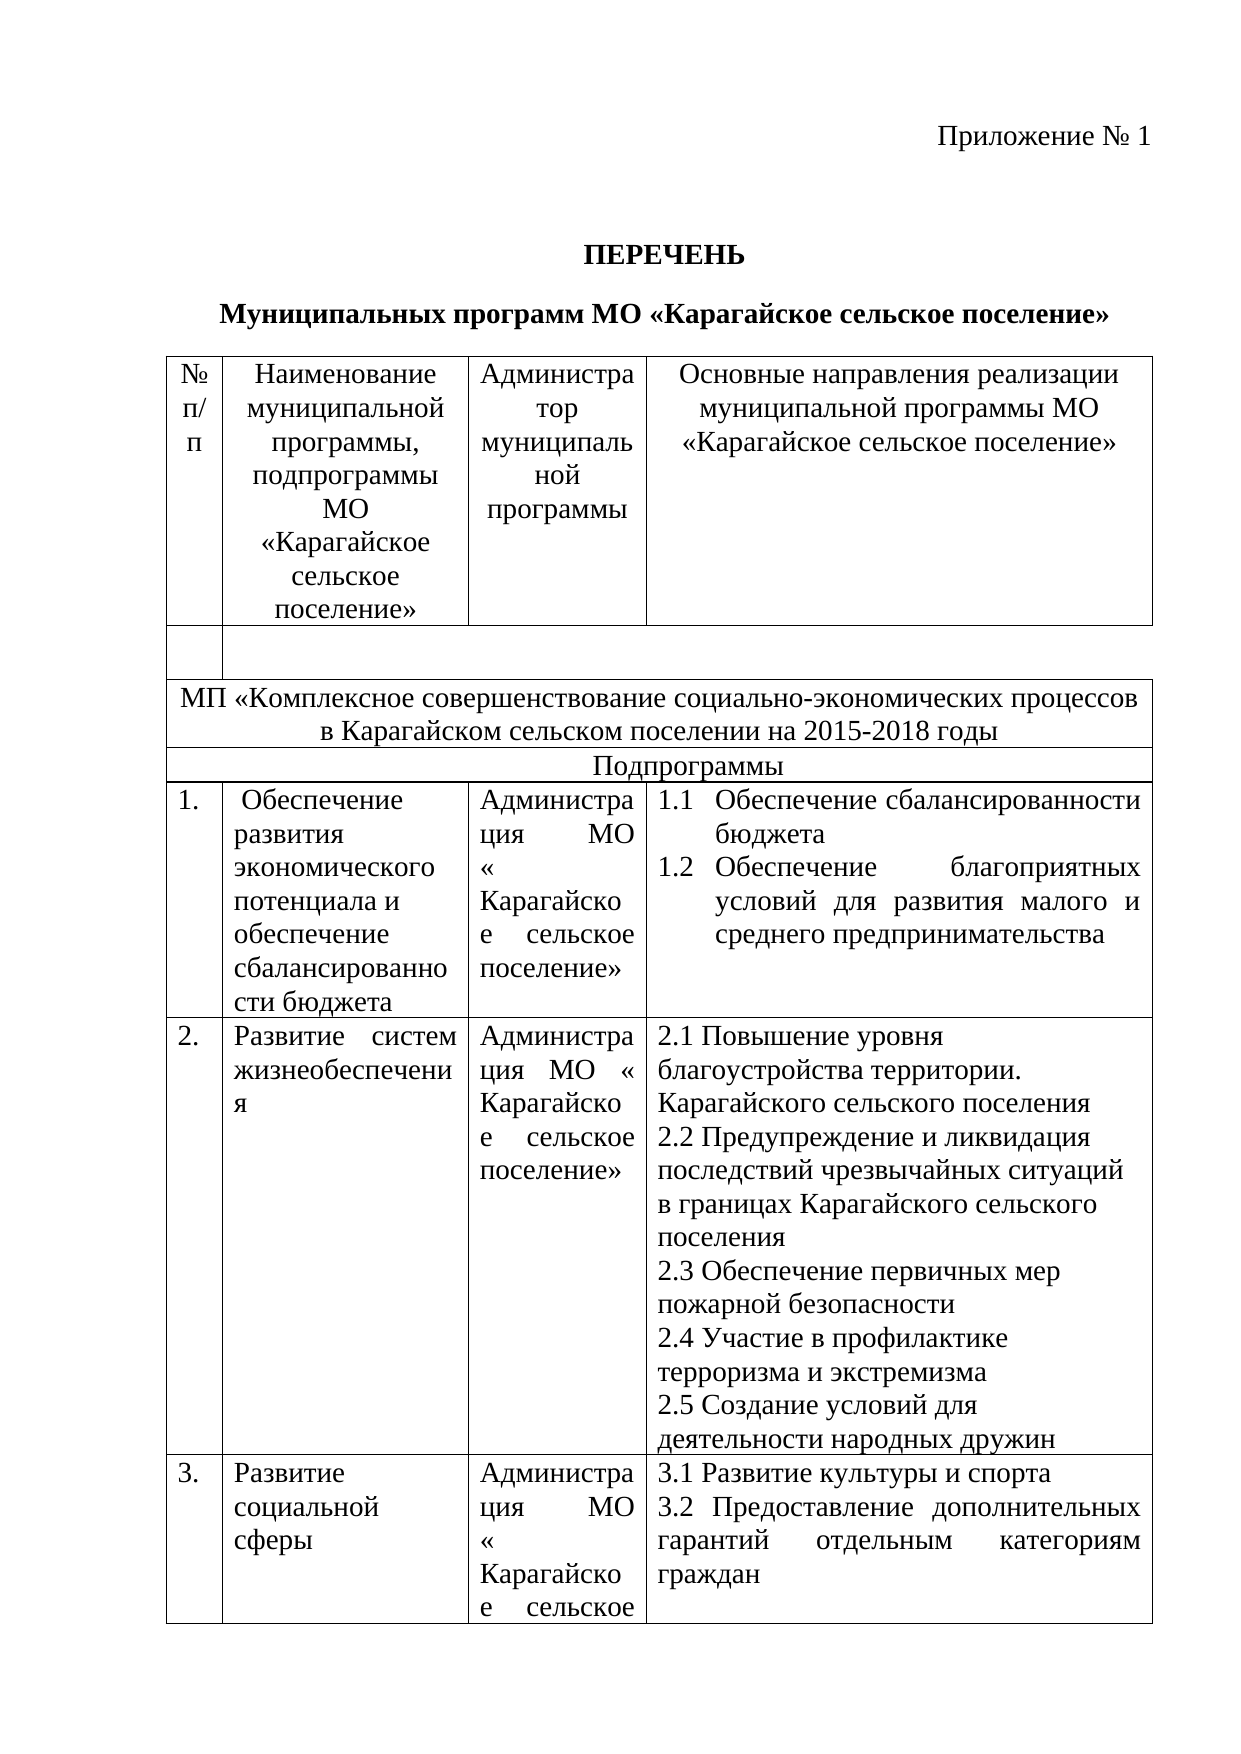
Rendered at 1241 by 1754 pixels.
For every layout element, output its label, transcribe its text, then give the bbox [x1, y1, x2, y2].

table_cell МП «Комплексное совершенствование социально-экономических процессов в Карагайском сельском поселении на 2015-2018 годы [167, 680, 1152, 747]
table_cell 3. [167, 1455, 222, 1623]
table_cell Администрация МО « Карагайское сельское поселение» [469, 1018, 646, 1454]
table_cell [469, 1455, 646, 1623]
table_cell Обеспечение сбалансированности бюджета Обеспечение благоприятных условий для развития малого и среднего предпринимательства [647, 783, 1152, 1017]
text Приложение № 1 [177, 118, 1152, 152]
table_header № п/п [167, 357, 222, 625]
table_cell Подпрограммы [167, 748, 1152, 781]
table_header Администратор муниципальной программы [469, 357, 646, 625]
table_cell 2. [167, 1018, 222, 1454]
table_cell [647, 1455, 1152, 1623]
text ПЕРЕЧЕНЬ [177, 237, 1152, 270]
table_cell Развитие систем жизнеобеспечения [223, 1018, 468, 1454]
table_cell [223, 1455, 468, 1623]
table_cell 2.1 Повышение уровня благоустройства территории. Карагайского сельского поселения 2.2 Предупреждение и ликвидация последствий чрезвычайных ситуаций в границах Карагайского сельского поселения 2.3 Обеспечение первичных мер пожарной безопасности 2.4 Участие в профилактике терроризма и экстремизма 2.5 Создание условий для деятельности народных дружин [647, 1018, 1152, 1454]
text Муниципальных программ МО «Карагайское сельское поселение» [177, 296, 1152, 330]
table_cell 1. [167, 783, 222, 1017]
table_cell Администрация МО «Карагайское сельское поселение» [469, 783, 646, 1017]
table_cell [167, 626, 222, 679]
table_header Основные направления реализации муниципальной программы МО «Карагайское сельское поселение» [647, 357, 1152, 625]
table_header Наименование муниципальной программы, подпрограммы МО «Карагайское сельское поселение» [223, 357, 468, 625]
table_cell Обеспечение развития экономического потенциала и обеспечение сбалансированности бюджета [223, 783, 468, 1017]
